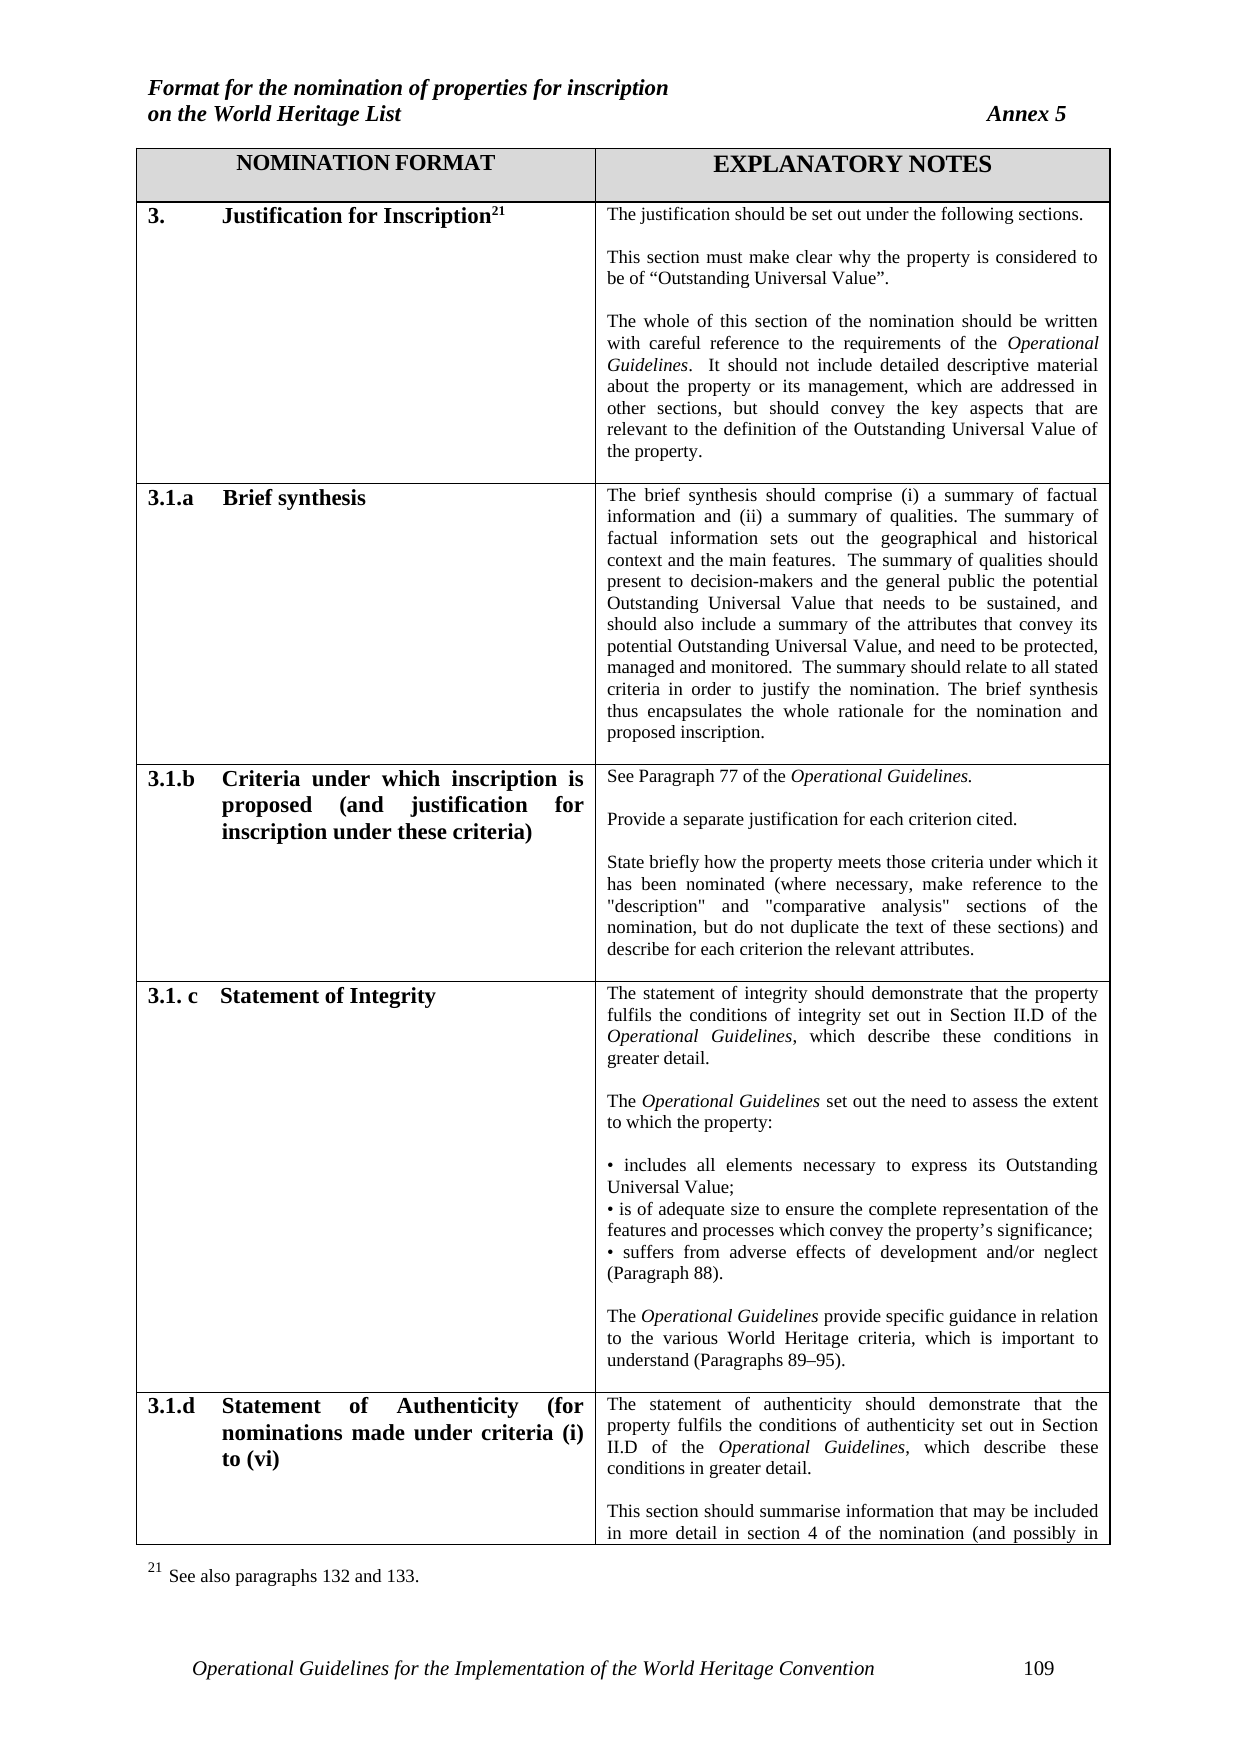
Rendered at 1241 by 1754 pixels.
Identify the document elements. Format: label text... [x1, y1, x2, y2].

table_header NOMINATION Format [137, 149, 595, 201]
table_header Explanatory NoteS [596, 149, 1109, 201]
table_cell The brief synthesis should comprise (i) a summary of factual information and (ii) a summary of qualities. The summary of factual information sets out the geographical and historical context and the main features. The summary of qualities should present to decision-makers and the general public the potential Outstanding Universal Value that needs to be sustained, and should also include a summary of the attributes that convey its potential Outstanding Universal Value, and need to be protected, managed and monitored. The summary should relate to all stated criteria in order to justify the nomination. The brief synthesis thus encapsulates the whole rationale for the nomination and proposed inscription. [596, 484, 1109, 764]
table_cell The justification should be set out under the following sections. This section must make clear why the property is considered to be of “Outstanding Universal Value”. The whole of this section of the nomination should be written with careful reference to the requirements of the Operational Guidelines. It should not include detailed descriptive material about the property or its management, which are addressed in other sections, but should convey the key aspects that are relevant to the definition of the Outstanding Universal Value of the property. [596, 203, 1109, 483]
table_cell 3.1.d Statement of Authenticity (for nominations made under criteria (i) to (vi) [137, 1393, 595, 1543]
table_cell The statement of integrity should demonstrate that the property fulfils the conditions of integrity set out in Section II.D of the Operational Guidelines, which describe these conditions in greater detail. The Operational Guidelines set out the need to assess the extent to which the property: • includes all elements necessary to express its Outstanding Universal Value; • is of adequate size to ensure the complete representation of the features and processes which convey the property’s significance; • suffers from adverse effects of development and/or neglect (Paragraph 88). The Operational Guidelines provide specific guidance in relation to the various World Heritage criteria, which is important to understand (Paragraphs 89–95). [596, 982, 1109, 1392]
table_cell 3. Justification for Inscription [137, 203, 595, 483]
table_cell 3.1.a Brief synthesis [137, 484, 595, 764]
table_cell See Paragraph 77 of the Operational Guidelines. Provide a separate justification for each criterion cited. State briefly how the property meets those criteria under which it has been nominated (where necessary, make reference to the "description" and "comparative analysis" sections of the nomination, but do not duplicate the text of these sections) and describe for each criterion the relevant attributes. [596, 765, 1109, 981]
table_cell 3.1.b Criteria under which inscription is proposed (and justification for inscription under these criteria) [137, 765, 595, 981]
table_cell 3.1. c Statement of Integrity [137, 982, 595, 1392]
